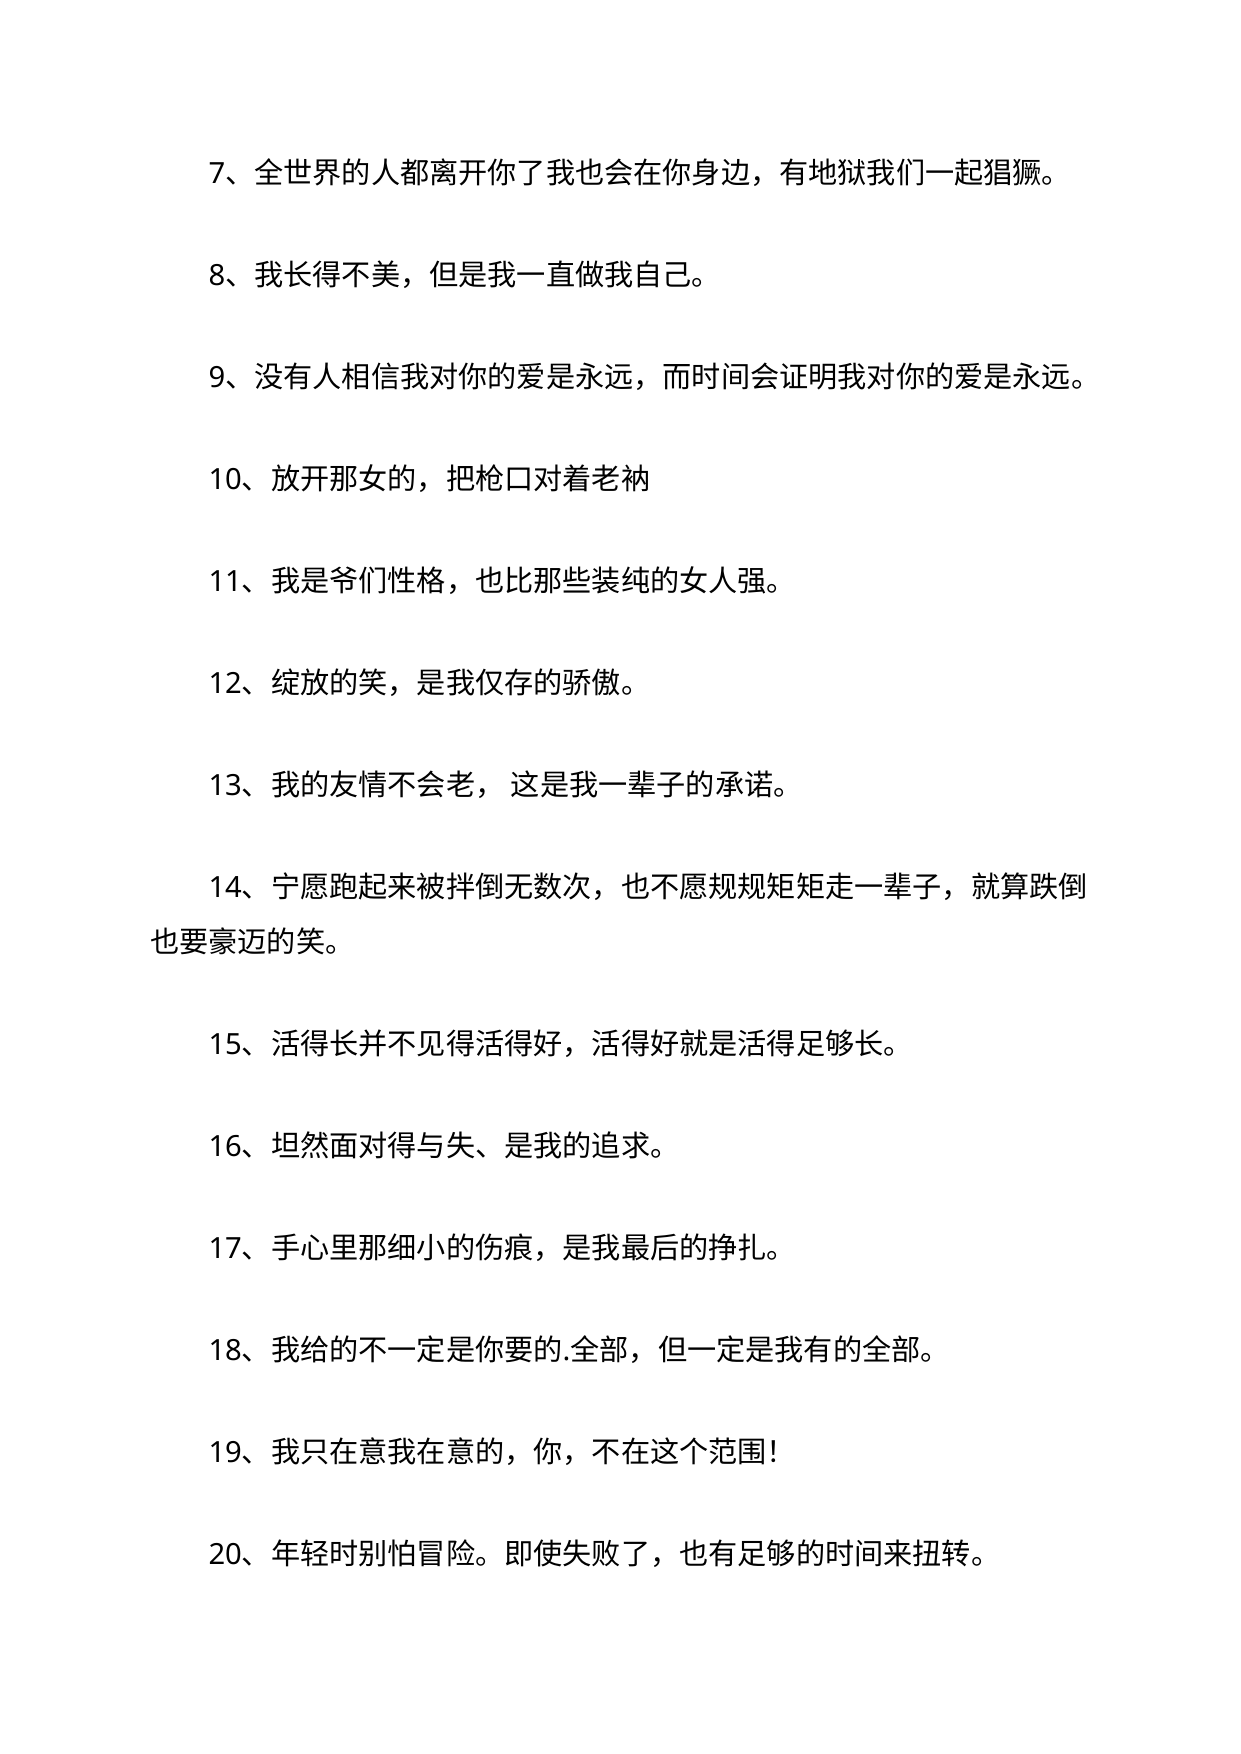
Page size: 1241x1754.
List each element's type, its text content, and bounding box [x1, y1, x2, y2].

text 12、绽放的笑，是我仅存的骄傲。 [150, 660, 1090, 702]
text 10、放开那女的，把枪口对着老衲 [150, 456, 1090, 498]
text 19、我只在意我在意的，你，不在这个范围！ [150, 1428, 1090, 1471]
text 20、年轻时别怕冒险。即使失败了，也有足够的时间来扭转。 [150, 1531, 1090, 1573]
text 17、手心里那细小的伤痕，是我最后的挣扎。 [150, 1224, 1090, 1267]
text 14、宁愿跑起来被拌倒无数次，也不愿规规矩矩走一辈子，就算跌倒也要豪迈的笑。 [150, 864, 1090, 961]
text 18、我给的不一定是你要的.全部，但一定是我有的全部。 [150, 1327, 1090, 1369]
text 8、我长得不美，但是我一直做我自己。 [150, 252, 1090, 294]
text 9、没有人相信我对你的爱是永远，而时间会证明我对你的爱是永远。 [150, 354, 1090, 396]
text 7、全世界的人都离开你了我也会在你身边，有地狱我们一起猖獗。 [150, 150, 1090, 192]
text 16、坦然面对得与失、是我的追求。 [150, 1123, 1090, 1165]
text 11、我是爷们性格，也比那些装纯的女人强。 [150, 558, 1090, 600]
text 13、我的友情不会老， 这是我一辈子的承诺。 [150, 762, 1090, 804]
text 15、活得长并不见得活得好，活得好就是活得足够长。 [150, 1021, 1090, 1063]
